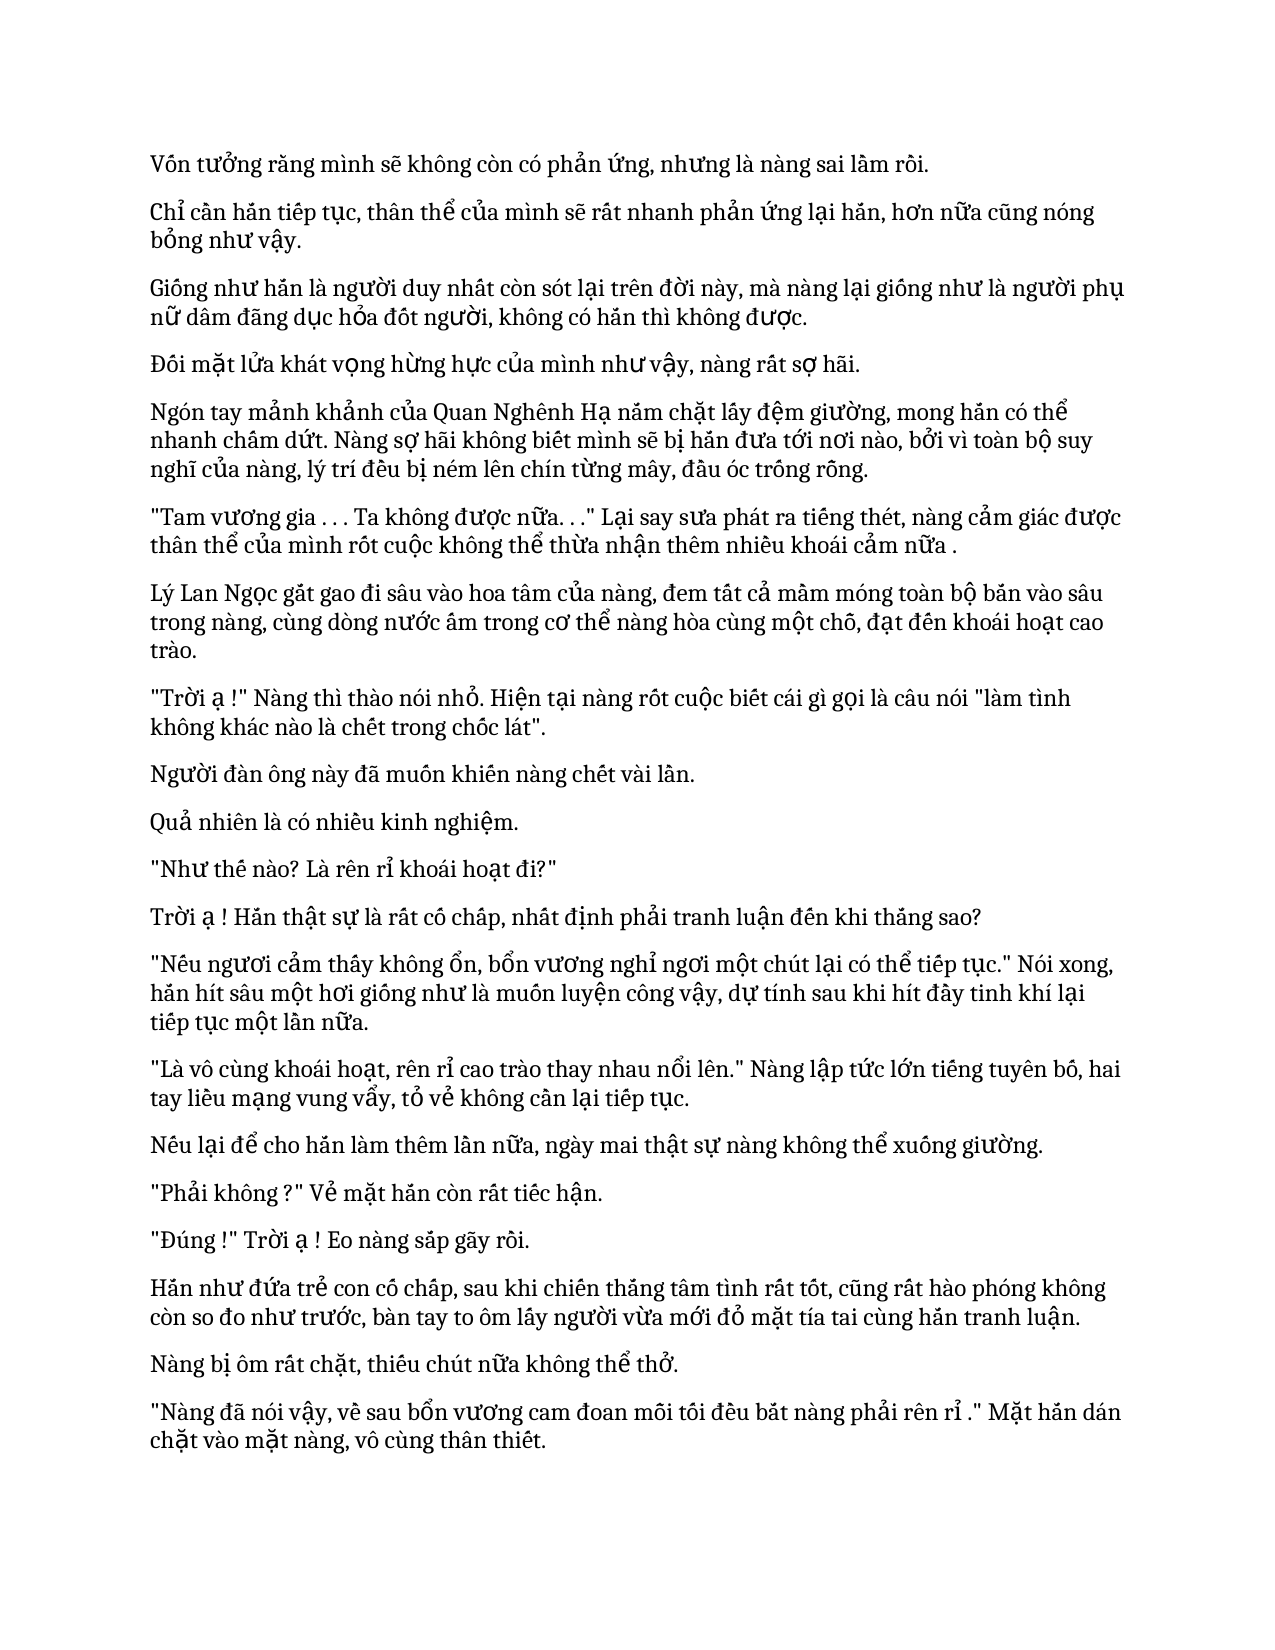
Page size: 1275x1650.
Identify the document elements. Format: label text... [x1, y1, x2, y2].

text "Nàng đã nói vậy, về sau bổn vương cam đoan mỗi tối đều bắt nàng phải rên rỉ ." Mặt hắn dán chặt vào mặt nàng, vô cùng thân thiết. [150, 1397, 1125, 1455]
text Ngón tay mảnh khảnh của Quan Nghênh Hạ nắm chặt lấy đệm giường, mong hắn có thể nhanh chấm dứt. Nàng sợ hãi không biết mình sẽ bị hắn đưa tới nơi nào, bởi vì toàn bộ suy nghĩ của nàng, lý trí đều bị ném lên chín từng mây, đầu óc trống rỗng. [150, 397, 1125, 484]
text "Nếu ngươi cảm thấy không ổn, bổn vương nghỉ ngơi một chút lại có thể tiếp tục." Nói xong, hắn hít sâu một hơi giống như là muốn luyện công vậy, dự tính sau khi hít đầy tinh khí lại tiếp tục một lần nữa. [150, 950, 1125, 1036]
text Nàng bị ôm rất chặt, thiếu chút nữa không thể thở. [150, 1350, 1125, 1379]
text Hắn như đứa trẻ con cố chấp, sau khi chiến thắng tâm tình rất tốt, cũng rất hào phóng không còn so đo như trước, bàn tay to ôm lấy người vừa mới đỏ mặt tía tai cùng hắn tranh luận. [150, 1274, 1125, 1331]
text Quả nhiên là có nhiều kinh nghiệm. [150, 807, 1125, 836]
text Nếu lại để cho hắn làm thêm lần nữa, ngày mai thật sự nàng không thể xuống giường. [150, 1131, 1125, 1160]
text "Tam vương gia . . . Ta không được nữa. . ." Lại say sưa phát ra tiếng thét, nàng cảm giác được thân thể của mình rốt cuộc không thể thừa nhận thêm nhiều khoái cảm nữa . [150, 502, 1125, 560]
text Chỉ cần hắn tiếp tục, thân thể của mình sẽ rất nhanh phản ứng lại hắn, hơn nữa cũng nóng bỏng như vậy. [150, 197, 1125, 255]
text Lý Lan Ngọc gắt gao đi sâu vào hoa tâm của nàng, đem tất cả mầm móng toàn bộ bắn vào sâu trong nàng, cùng dòng nước ấm trong cơ thể nàng hòa cùng một chỗ, đạt đến khoái hoạt cao trào. [150, 579, 1125, 665]
text "Phải không ?" Vẻ mặt hắn còn rất tiếc hận. [150, 1179, 1125, 1207]
text Người đàn ông này đã muốn khiến nàng chết vài lần. [150, 760, 1125, 789]
text Trời ạ ! Hắn thật sự là rất cố chấp, nhất định phải tranh luận đến khi thắng sao? [150, 902, 1125, 931]
text "Như thế nào? Là rên rỉ khoái hoạt đi?" [150, 855, 1125, 884]
text Giống như hắn là người duy nhất còn sót lại trên đời này, mà nàng lại giống như là người phụ nữ dâm đãng dục hỏa đốt người, không có hắn thì không được. [150, 274, 1125, 331]
text Vốn tưởng rằng mình sẽ không còn có phản ứng, nhưng là nàng sai lầm rồi. [150, 150, 1125, 179]
text Đối mặt lửa khát vọng hừng hực của mình như vậy, nàng rất sợ hãi. [150, 350, 1125, 379]
text "Là vô cùng khoái hoạt, rên rỉ cao trào thay nhau nổi lên." Nàng lập tức lớn tiếng tuyên bố, hai tay liều mạng vung vẩy, tỏ vẻ không cần lại tiếp tục. [150, 1055, 1125, 1112]
text "Trời ạ !" Nàng thì thào nói nhỏ. Hiện tại nàng rốt cuộc biết cái gì gọi là câu nói "làm tình không khác nào là chết trong chốc lát". [150, 684, 1125, 741]
text "Đúng !" Trời ạ ! Eo nàng sắp gãy rồi. [150, 1226, 1125, 1255]
